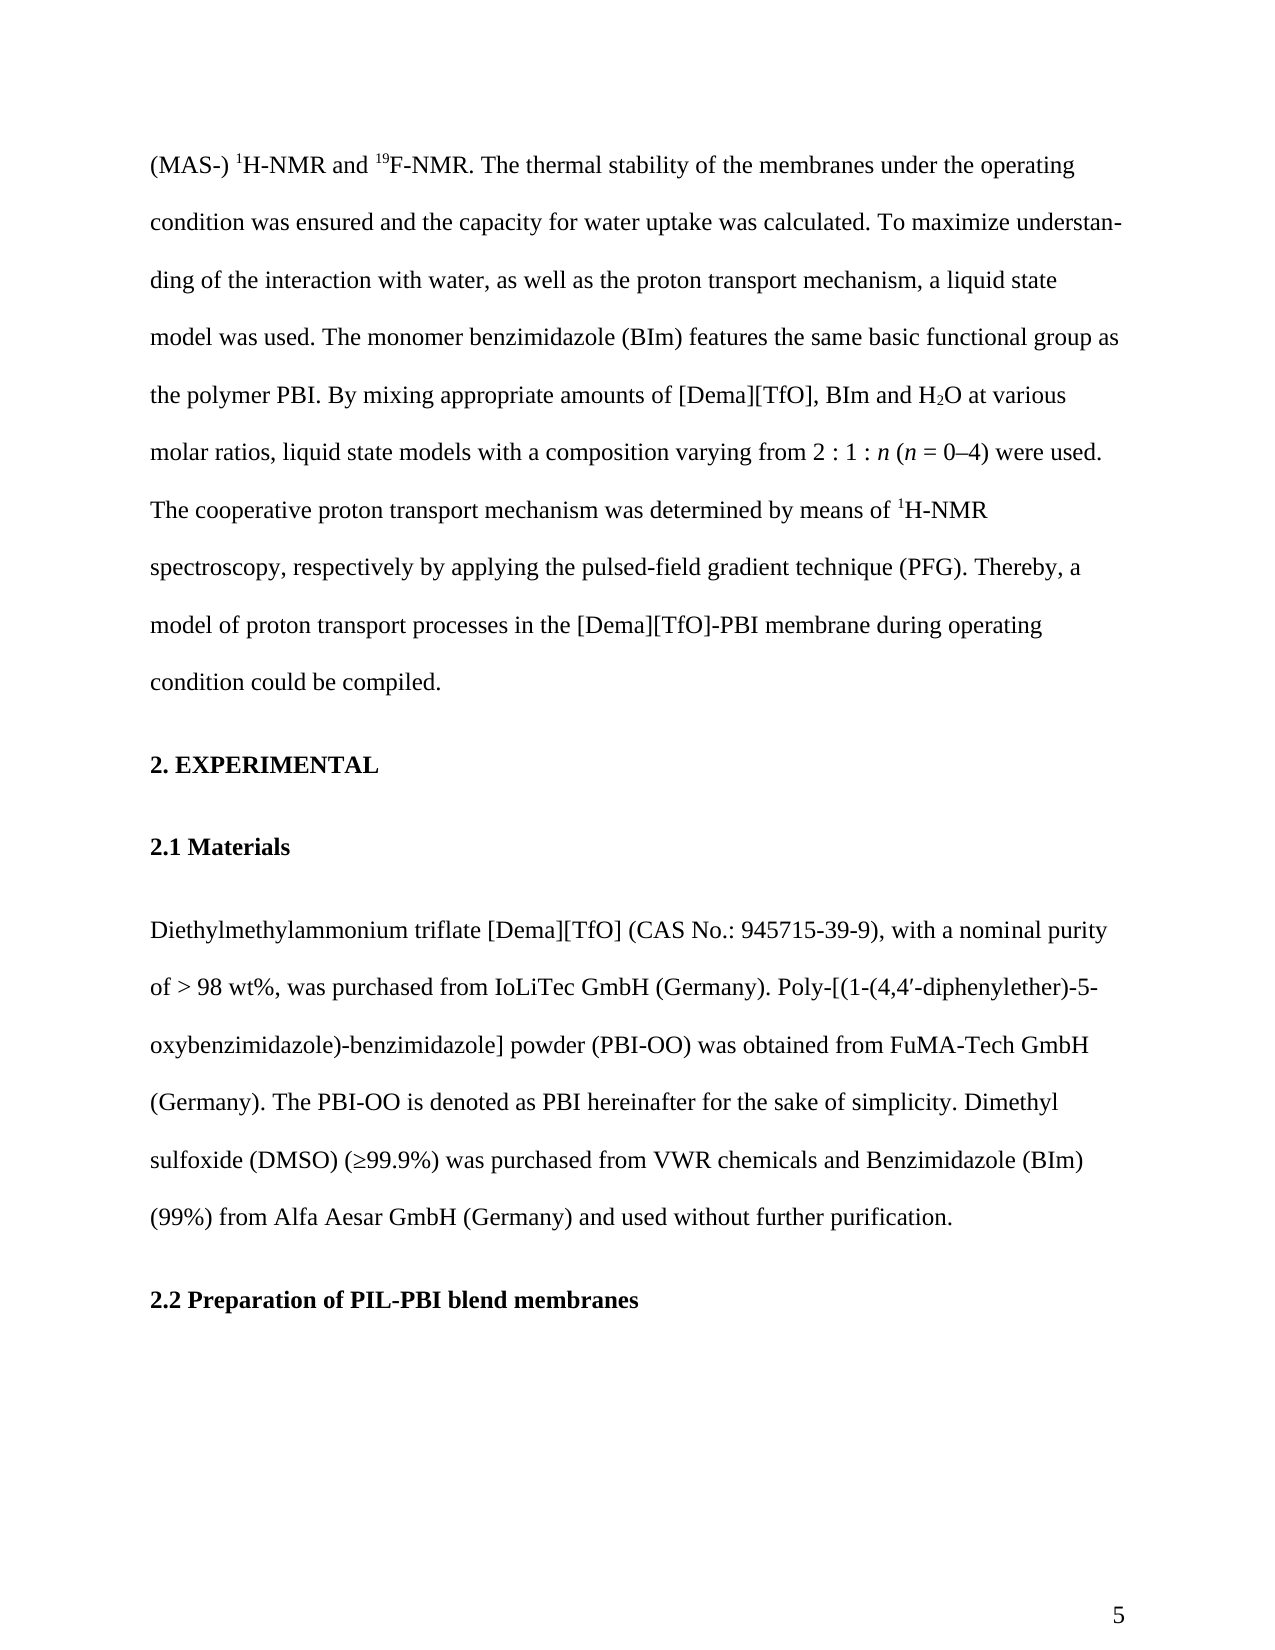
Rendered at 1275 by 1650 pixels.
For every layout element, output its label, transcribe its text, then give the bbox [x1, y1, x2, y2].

text 2. EXPERIMENTAL [150, 750, 1125, 779]
text 2.2 Preparation of PIL-PBI blend membranes [150, 1285, 1125, 1314]
text 2.1 Materials [150, 832, 1125, 861]
text Diethylmethylammonium triflate [Dema][TfO] (CAS No.: 945715-39-9), with a nominal purity of > 98 wt%, was purchased from IoLiTec GmbH (Germany). Poly-[(1-(4,4′-diphenylether)-5-oxybenzimidazole)-benzimidazole] powder (PBI-OO) was obtained from FuMA-Tech GmbH (Germany). The PBI-OO is denoted as PBI hereinafter for the sake of simplicity. Dimethyl sulfoxide (DMSO) (≥99.9%) was purchased from VWR chemicals and Benzimidazole (BIm) (99%) from Alfa Aesar GmbH (Germany) and used without further purification. [150, 915, 1125, 1231]
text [150, 150, 1125, 696]
